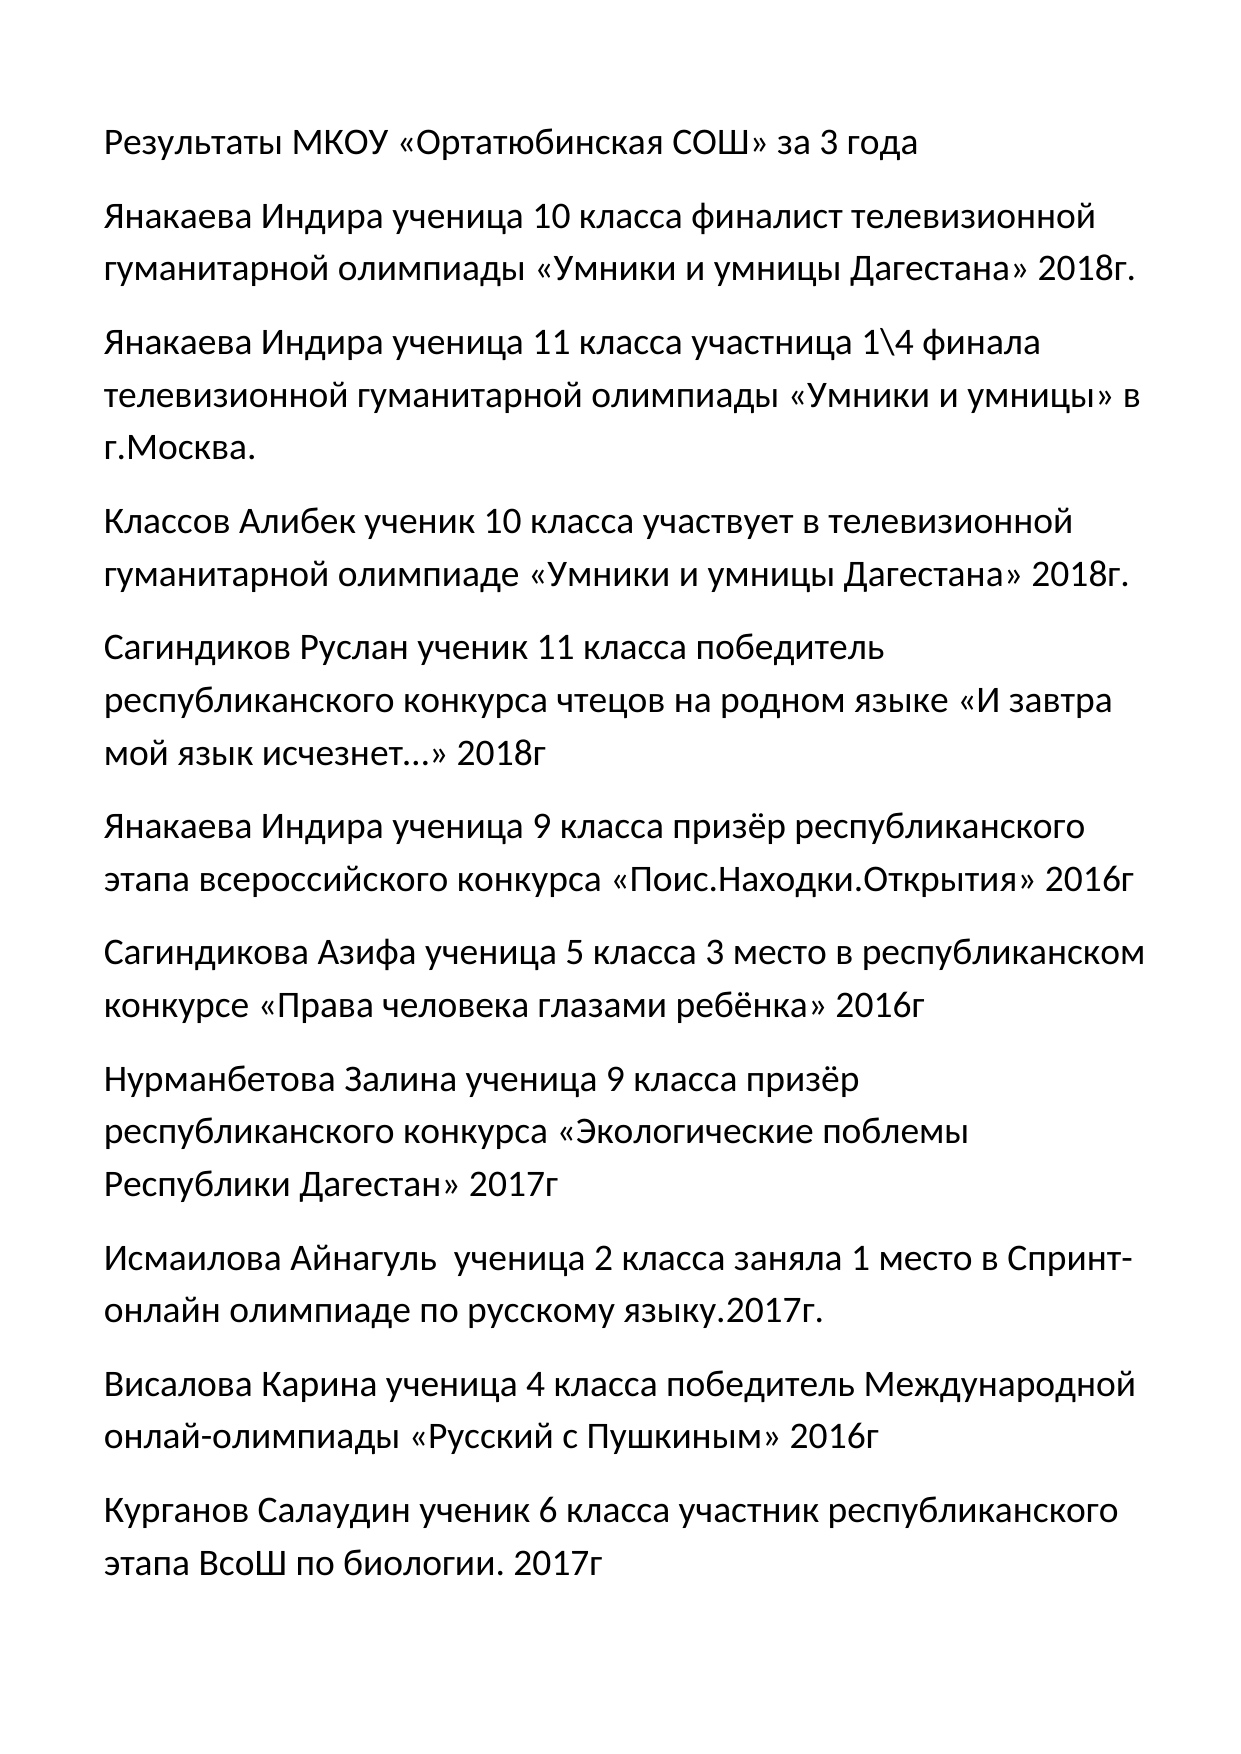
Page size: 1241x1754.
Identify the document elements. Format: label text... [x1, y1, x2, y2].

text Сагиндикова Азифа ученица 5 класса 3 место в республиканском конкурсе «Права человека глазами ребёнка» 2016г [103, 928, 1152, 1027]
text Исмаилова Айнагуль ученица 2 класса заняла 1 место в Спринт-онлайн олимпиаде по русскому языку.2017г. [103, 1233, 1152, 1332]
text Сагиндиков Руслан ученик 11 класса победитель республиканского конкурса чтецов на родном языке «И завтра мой язык исчезнет…» 2018г [103, 623, 1152, 774]
text Классов Алибек ученик 10 класса участвует в телевизионной гуманитарной олимпиаде «Умники и умницы Дагестана» 2018г. [103, 497, 1152, 595]
text Янакаева Индира ученица 11 класса участница 1\4 финала телевизионной гуманитарной олимпиады «Умники и умницы» в г.Москва. [103, 318, 1152, 469]
text Янакаева Индира ученица 10 класса финалист телевизионной гуманитарной олимпиады «Умники и умницы Дагестана» 2018г. [103, 192, 1152, 290]
text Янакаева Индира ученица 9 класса призёр республиканского этапа всероссийского конкурса «Поис.Находки.Открытия» 2016г [103, 802, 1152, 901]
text Курганов Салаудин ученик 6 класса участник республиканского этапа ВсоШ по биологии. 2017г [103, 1486, 1152, 1584]
text Висалова Карина ученица 4 класса победитель Международной онлай-олимпиады «Русский с Пушкиным» 2016г [103, 1360, 1152, 1458]
text Результаты МКОУ «Ортатюбинская СОШ» за 3 года [103, 118, 1152, 164]
text Нурманбетова Залина ученица 9 класса призёр республиканского конкурса «Экологические поблемы Республики Дагестан» 2017г [103, 1054, 1152, 1206]
